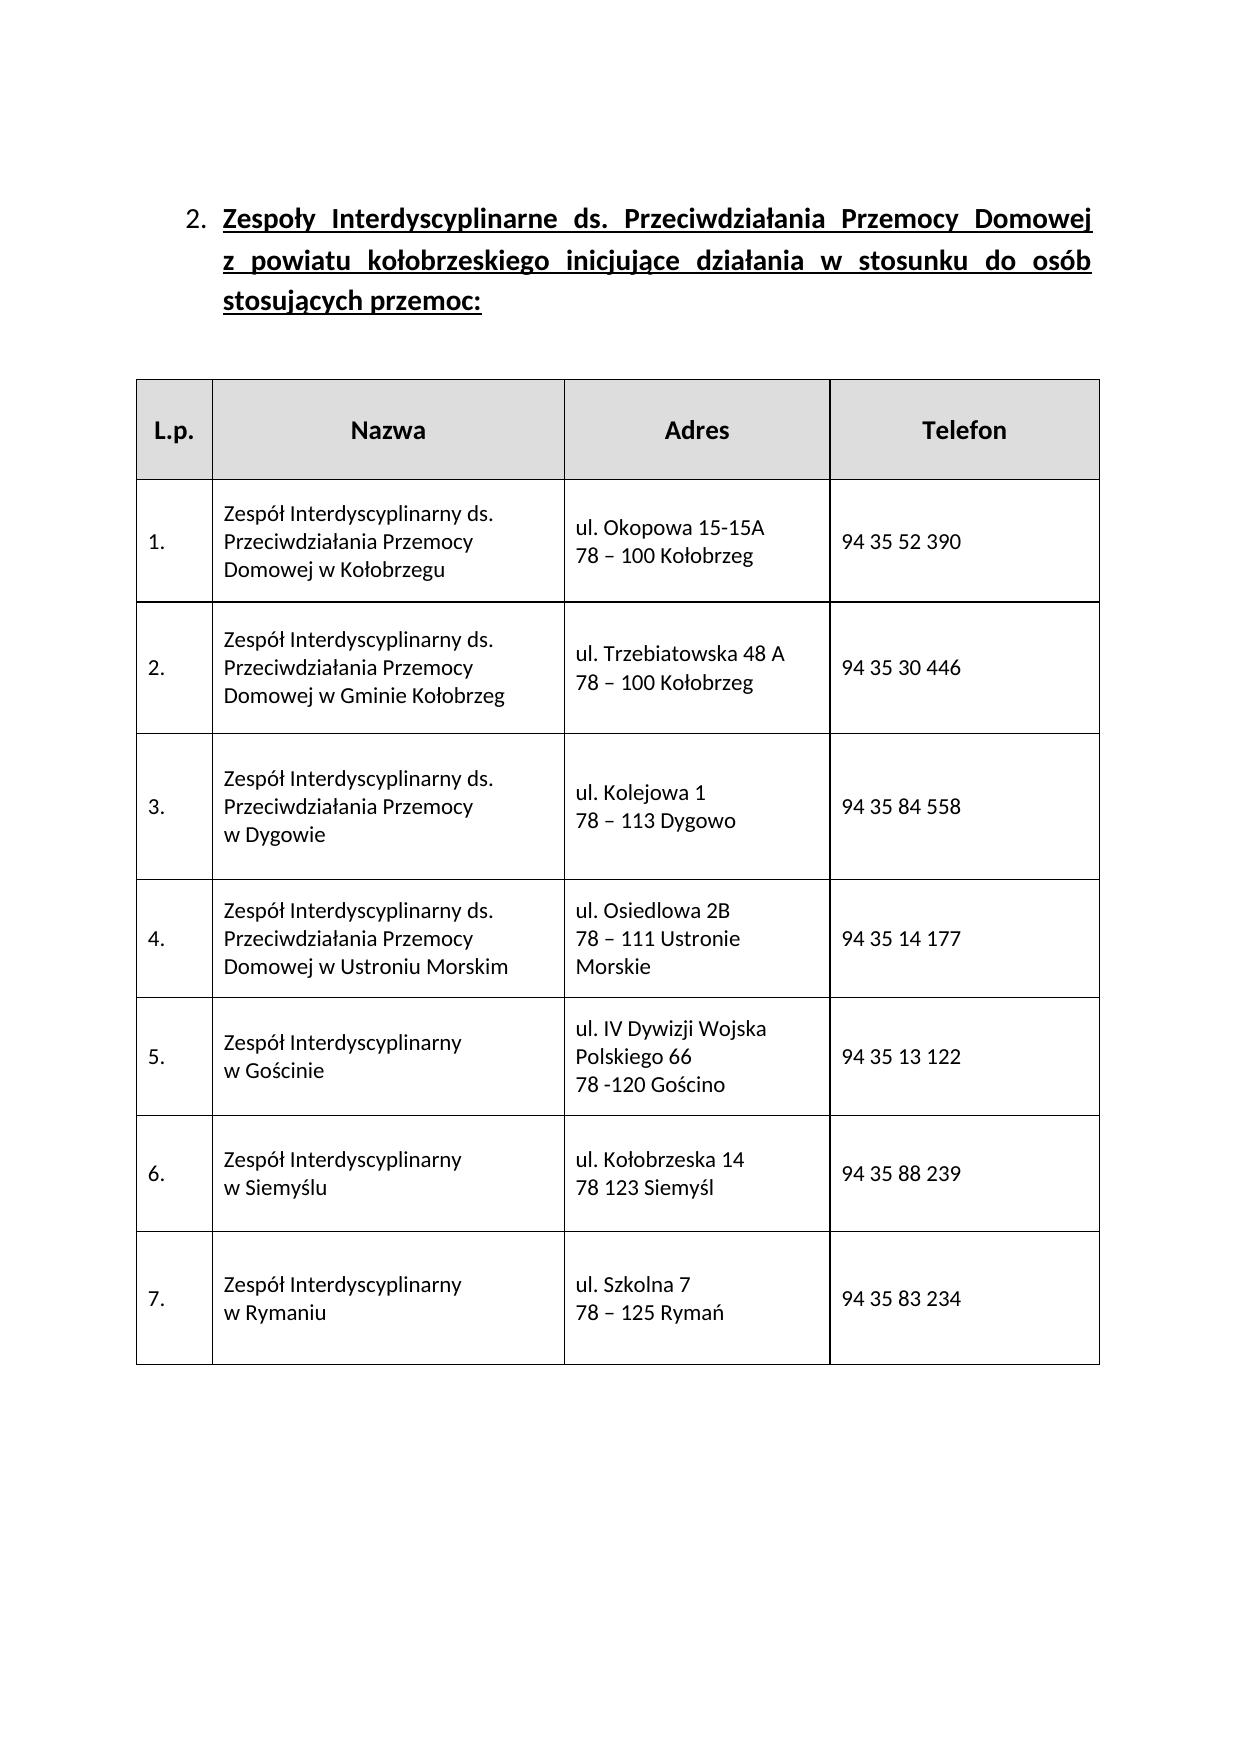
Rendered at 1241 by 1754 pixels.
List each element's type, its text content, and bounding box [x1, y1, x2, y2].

table_cell 6. [137, 1116, 212, 1231]
table_cell 7. [137, 1232, 212, 1364]
table_cell Zespół Interdyscyplinarny ds. Przeciwdziałania Przemocy Domowej w Kołobrzegu [213, 480, 564, 601]
table_header Nazwa [213, 380, 564, 479]
table_cell 94 35 14 177 [831, 880, 1099, 997]
table_cell 5. [137, 998, 212, 1114]
table_cell 94 35 84 558 [831, 734, 1099, 879]
table_cell 3. [137, 734, 212, 879]
table_cell Zespół Interdyscyplinarny ds. Przeciwdziałania Przemocy Domowej w Gminie Kołobrzeg [213, 603, 564, 733]
table_cell Zespół Interdyscyplinarny w Siemyślu [213, 1116, 564, 1231]
table_cell 94 35 83 234 [831, 1232, 1099, 1364]
table_cell 2. [137, 603, 212, 733]
table_cell 94 35 88 239 [831, 1116, 1099, 1231]
table_cell ul. Szkolna 7 78 – 125 Rymań [565, 1232, 829, 1364]
table_header Adres [565, 380, 829, 479]
table_cell 94 35 13 122 [831, 998, 1099, 1114]
table_cell 4. [137, 880, 212, 997]
table_cell Zespół Interdyscyplinarny w Gościnie [213, 998, 564, 1114]
table_cell ul. Kolejowa 1 78 – 113 Dygowo [565, 734, 829, 879]
table_cell ul. Kołobrzeska 14 78 123 Siemyśl [565, 1116, 829, 1231]
table_cell Zespół Interdyscyplinarny ds. Przeciwdziałania Przemocy w Dygowie [213, 734, 564, 879]
table_cell ul. IV Dywizji Wojska Polskiego 66 78 -120 Gościno [565, 998, 829, 1114]
list Zespoły Interdyscyplinarne ds. Przeciwdziałania Przemocy Domowej z powiatu kołobrzeskiego inicjujące działania w stosunku do osób stosujących przemoc: [185, 201, 1093, 318]
table_cell Zespół Interdyscyplinarny ds. Przeciwdziałania Przemocy Domowej w Ustroniu Morskim [213, 880, 564, 997]
table_cell Zespół Interdyscyplinarny w Rymaniu [213, 1232, 564, 1364]
table_cell 1. [137, 480, 212, 601]
table_header L.p. [137, 380, 212, 479]
table_cell 94 35 30 446 [831, 603, 1099, 733]
table_cell ul. Osiedlowa 2B 78 – 111 Ustronie Morskie [565, 880, 829, 997]
table_cell 94 35 52 390 [831, 480, 1099, 601]
table_cell ul. Trzebiatowska 48 A 78 – 100 Kołobrzeg [565, 603, 829, 733]
table_cell ul. Okopowa 15-15A 78 – 100 Kołobrzeg [565, 480, 829, 601]
table_header Telefon [831, 380, 1099, 479]
